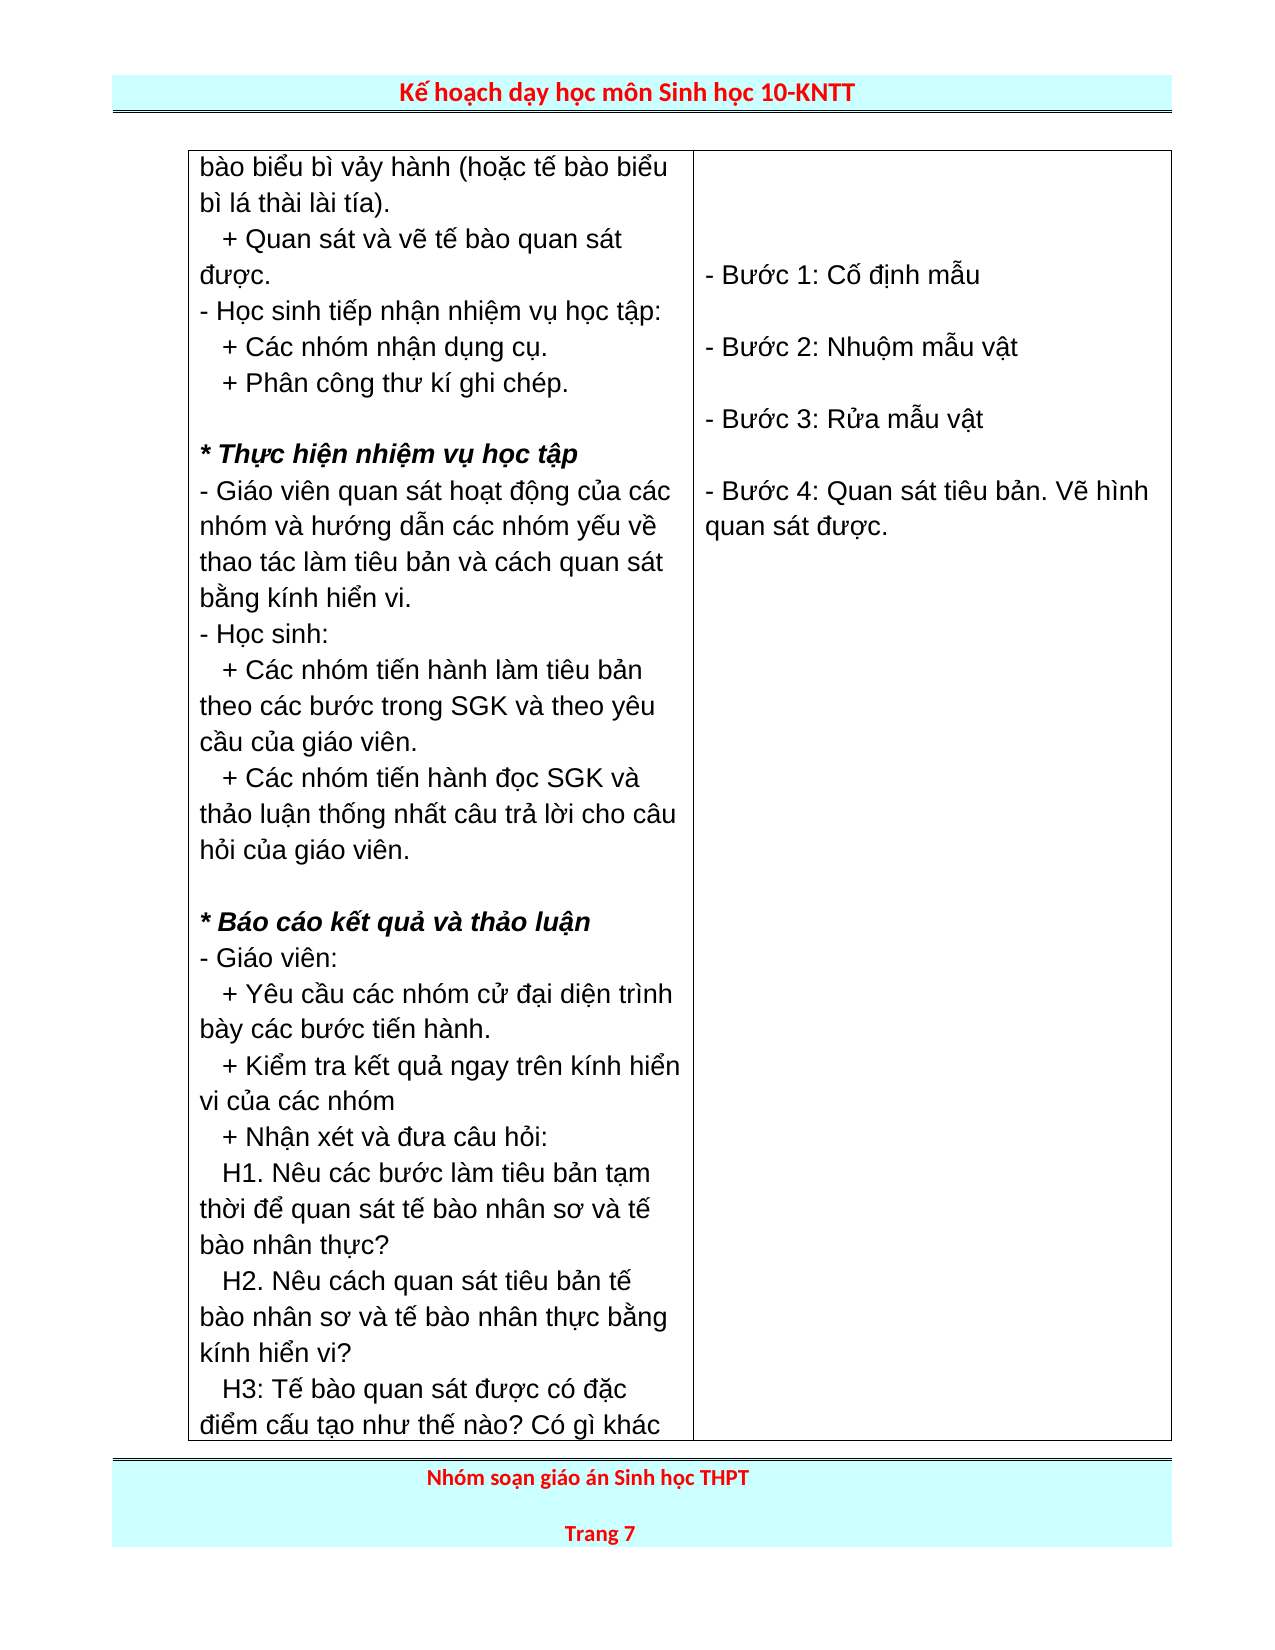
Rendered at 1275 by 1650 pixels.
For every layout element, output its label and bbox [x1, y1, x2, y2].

table_cell [189, 151, 693, 1440]
table_cell [694, 151, 1171, 1440]
